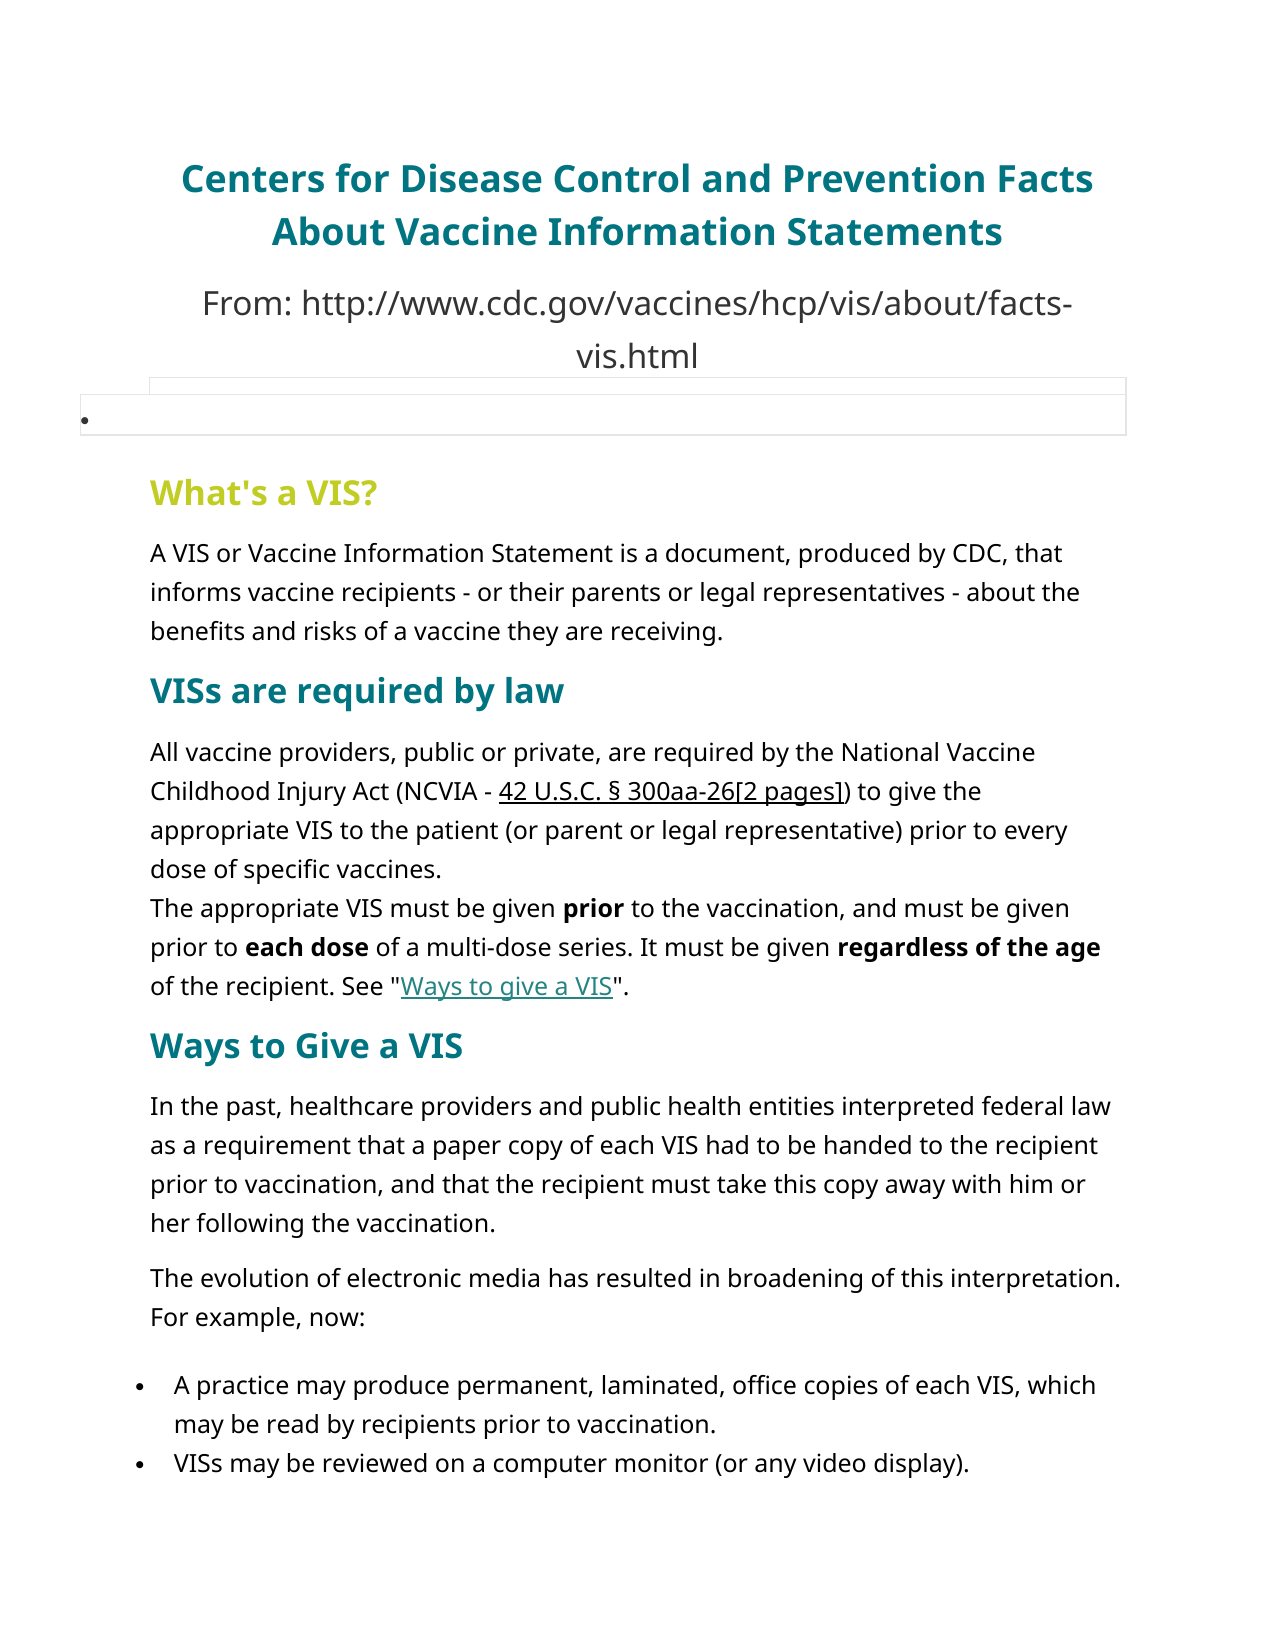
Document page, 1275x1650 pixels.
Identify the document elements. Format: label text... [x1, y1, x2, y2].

text The evolution of electronic media has resulted in broadening of this interpretation. For example, now: [150, 1256, 1125, 1334]
list VISs may be reviewed on a computer monitor (or any video display). [136, 1441, 1125, 1480]
text From: http://www.cdc.gov/vaccines/hcp/vis/about/facts-vis.html [150, 272, 1125, 377]
text Centers for Disease Control and Prevention Facts About Vaccine Information Statements [150, 150, 1125, 256]
list A practice may produce permanent, laminated, office copies of each VIS, which may be read by recipients prior to vaccination. [136, 1363, 1125, 1441]
text What's a VIS? [150, 465, 1125, 515]
text VISs are required by law [150, 663, 1125, 713]
text A VIS or Vaccine Information Statement is a document, produced by CDC, that informs vaccine recipients - or their parents or legal representatives - about the benefits and risks of a vaccine they are receiving. [150, 531, 1125, 648]
text The appropriate VIS must be given prior to the vaccination, and must be given prior to each dose of a multi-dose series. It must be given regardless of the age of the recipient. See "Ways to give a VIS". [150, 885, 1125, 1003]
text In the past, healthcare providers and public health entities interpreted federal law as a requirement that a paper copy of each VIS had to be handed to the recipient prior to vaccination, and that the recipient must take this copy away with him or her following the vaccination. [150, 1084, 1125, 1240]
text Ways to Give a VIS [150, 1018, 1125, 1068]
text All vaccine providers, public or private, are required by the National Vaccine Childhood Injury Act (NCVIA - 42 U.S.C. § 300aa-26[2 pages]) to give the appropriate VIS to the patient (or parent or legal representative) prior to every dose of specific vaccines. [150, 729, 1125, 885]
